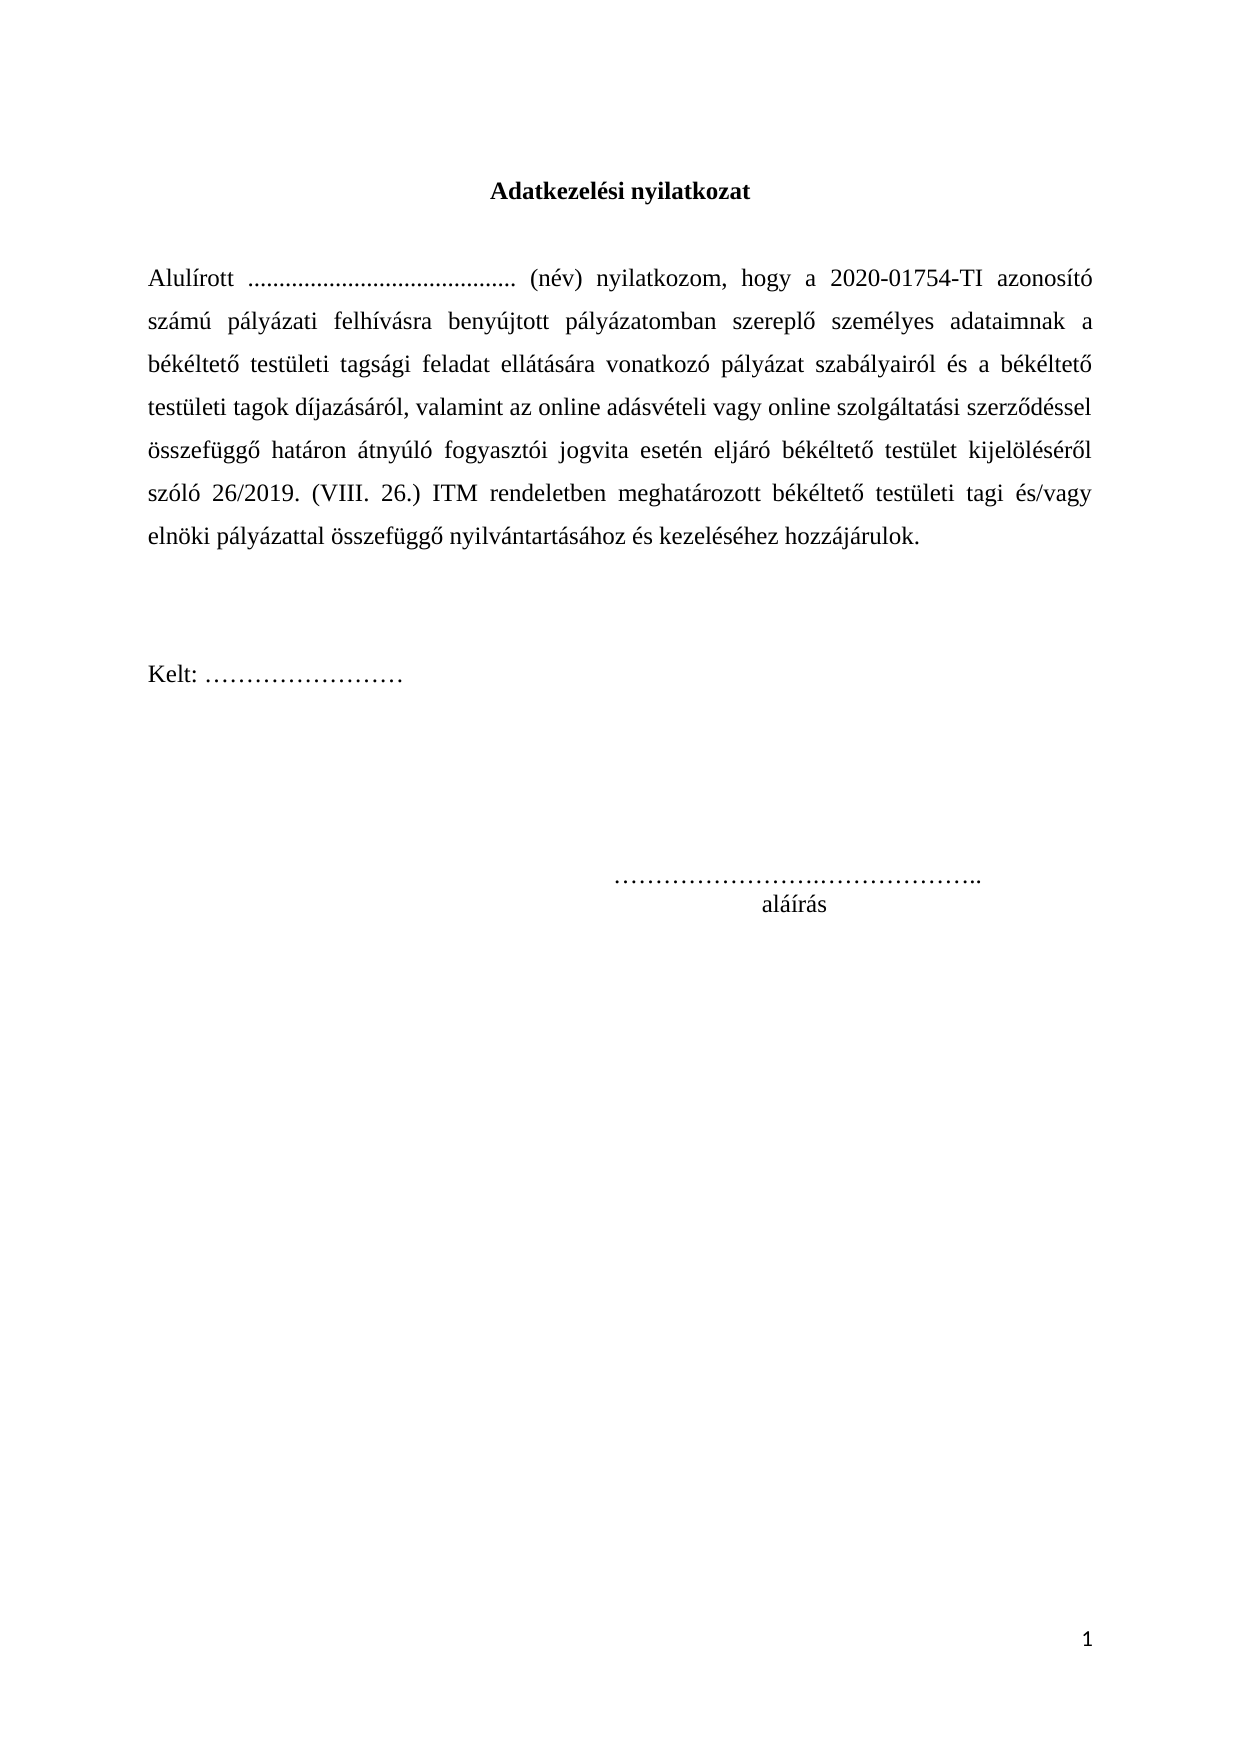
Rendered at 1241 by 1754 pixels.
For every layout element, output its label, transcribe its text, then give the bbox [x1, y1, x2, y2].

text Adatkezelési nyilatkozat [148, 176, 1093, 205]
text Alulírott ........................................... (név) nyilatkozom, hogy a 2020-01754-TI azonosító számú pályázati felhívásra benyújtott pályázatomban szereplő személyes adataimnak a békéltető testületi tagsági feladat ellátására vonatkozó pályázat szabályairól és a békéltető testületi tagok díjazásáról, valamint az online adásvételi vagy online szolgáltatási szerződéssel összefüggő határon átnyúló fogyasztói jogvita esetén eljáró békéltető testület kijelöléséről szóló 26/2019. (VIII. 26.) ITM rendeletben meghatározott békéltető testületi tagi és/vagy elnöki pályázattal összefüggő nyilvántartásához és kezeléséhez hozzájárulok. [148, 263, 1093, 550]
text Kelt: …………………… [148, 659, 1093, 688]
text …………………….……………….. [148, 861, 1093, 889]
text aláírás [148, 889, 1093, 918]
